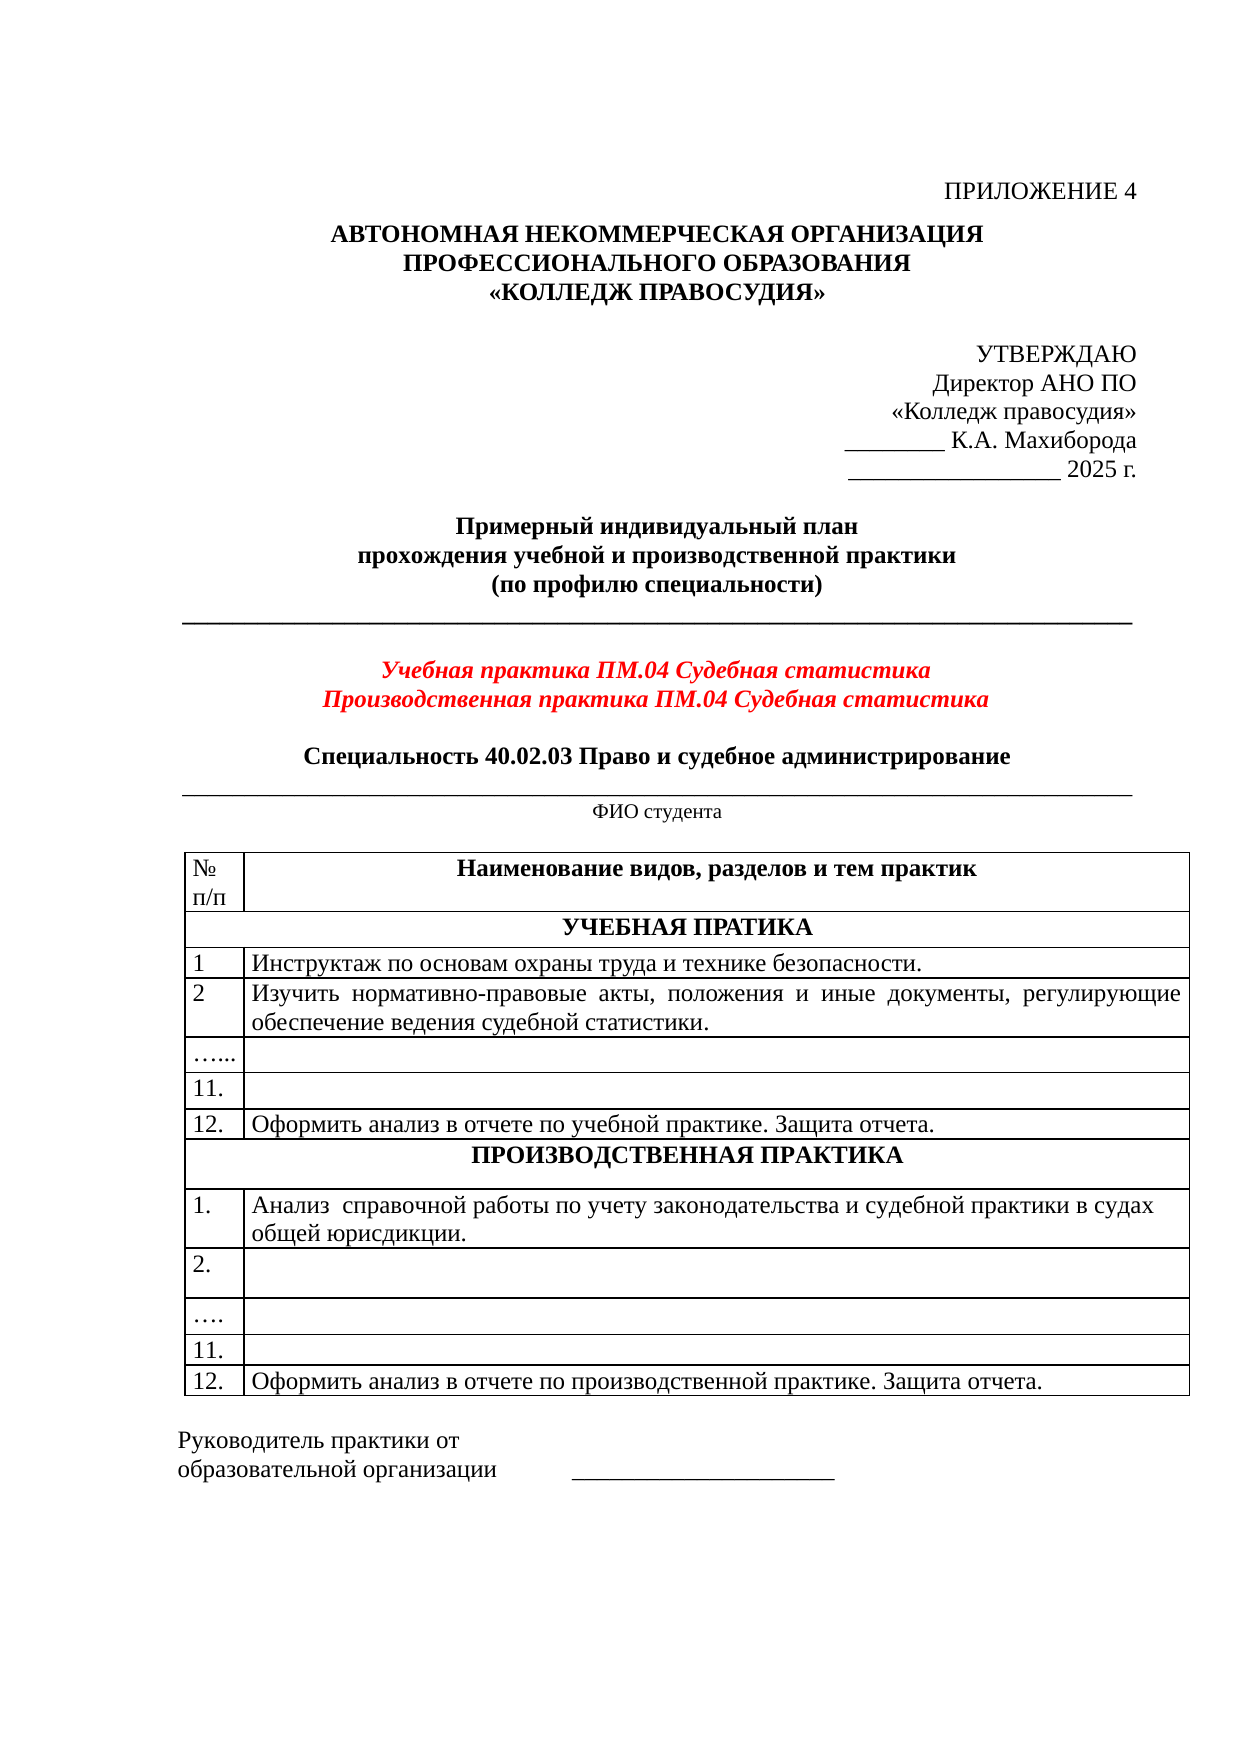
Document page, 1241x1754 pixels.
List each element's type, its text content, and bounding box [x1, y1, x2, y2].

text УТВЕРЖДАЮ [650, 339, 1137, 368]
table_cell [245, 1038, 1189, 1071]
table_header Наименование видов, разделов и тем практик [245, 853, 1189, 911]
table_cell [245, 1335, 1189, 1364]
text (по профилю специальности) [177, 569, 1137, 598]
table_cell УЧЕБНАЯ ПРАТИКА [186, 912, 1189, 947]
table_cell 1. [186, 1190, 243, 1247]
text образовательной организации _____________________ [177, 1454, 1137, 1482]
table_cell Оформить анализ в отчете по учебной практике. Защита отчета. [245, 1110, 1189, 1138]
text Производственная практика ПМ.04 Судебная статистика [177, 684, 1137, 713]
text Примерный индивидуальный план [177, 511, 1137, 540]
text Учебная практика ПМ.04 Судебная статистика [177, 655, 1137, 684]
text Руководитель практики от [177, 1425, 1137, 1454]
table_cell 2 [186, 979, 243, 1036]
text ПРИЛОЖЕНИЕ 4 [177, 176, 1137, 205]
table_cell …... [186, 1038, 243, 1071]
text ____________________________________________________________________________ [177, 770, 1137, 799]
table_cell …. [186, 1299, 243, 1333]
text «Колледж правосудия» [650, 396, 1137, 425]
table_cell 2. [186, 1249, 243, 1297]
table_cell ПРОИЗВОДСТВЕННАЯ ПРАКТИКА [186, 1140, 1189, 1188]
text «колледж правосудия» [177, 277, 1137, 305]
text Специальность 40.02.03 Право и судебное администрирование [177, 741, 1137, 770]
text ________ К.А. Махиборода _________________ 2025 г. [650, 425, 1137, 483]
text Директор АНО ПО [650, 368, 1137, 396]
table_cell 12. [186, 1110, 243, 1138]
text прохождения учебной и производственной практики [177, 540, 1137, 569]
table_cell [245, 1073, 1189, 1108]
table_cell Инструктаж по основам охраны труда и технике безопасности. [245, 948, 1189, 977]
table_cell 11. [186, 1073, 243, 1108]
table_cell [245, 1249, 1189, 1297]
text ____________________________________________________________________________ [177, 598, 1137, 626]
table_cell 12. [186, 1366, 243, 1395]
table_cell Изучить нормативно-правовые акты, положения и иные документы, регулирующие обеспечение ведения судебной статистики. [245, 979, 1189, 1036]
text автономная некоммерческая организация профессионального образования [177, 219, 1137, 277]
table_cell [245, 1299, 1189, 1333]
table_cell 1 [186, 948, 243, 977]
table_cell Анализ справочной работы по учету законодательства и судебной практики в судах общей юрисдикции. [245, 1190, 1189, 1247]
table_cell 11. [186, 1335, 243, 1364]
table_cell Оформить анализ в отчете по производственной практике. Защита отчета. [245, 1366, 1189, 1395]
text ФИО студента [177, 799, 1137, 823]
table_header № п/п [186, 853, 243, 911]
